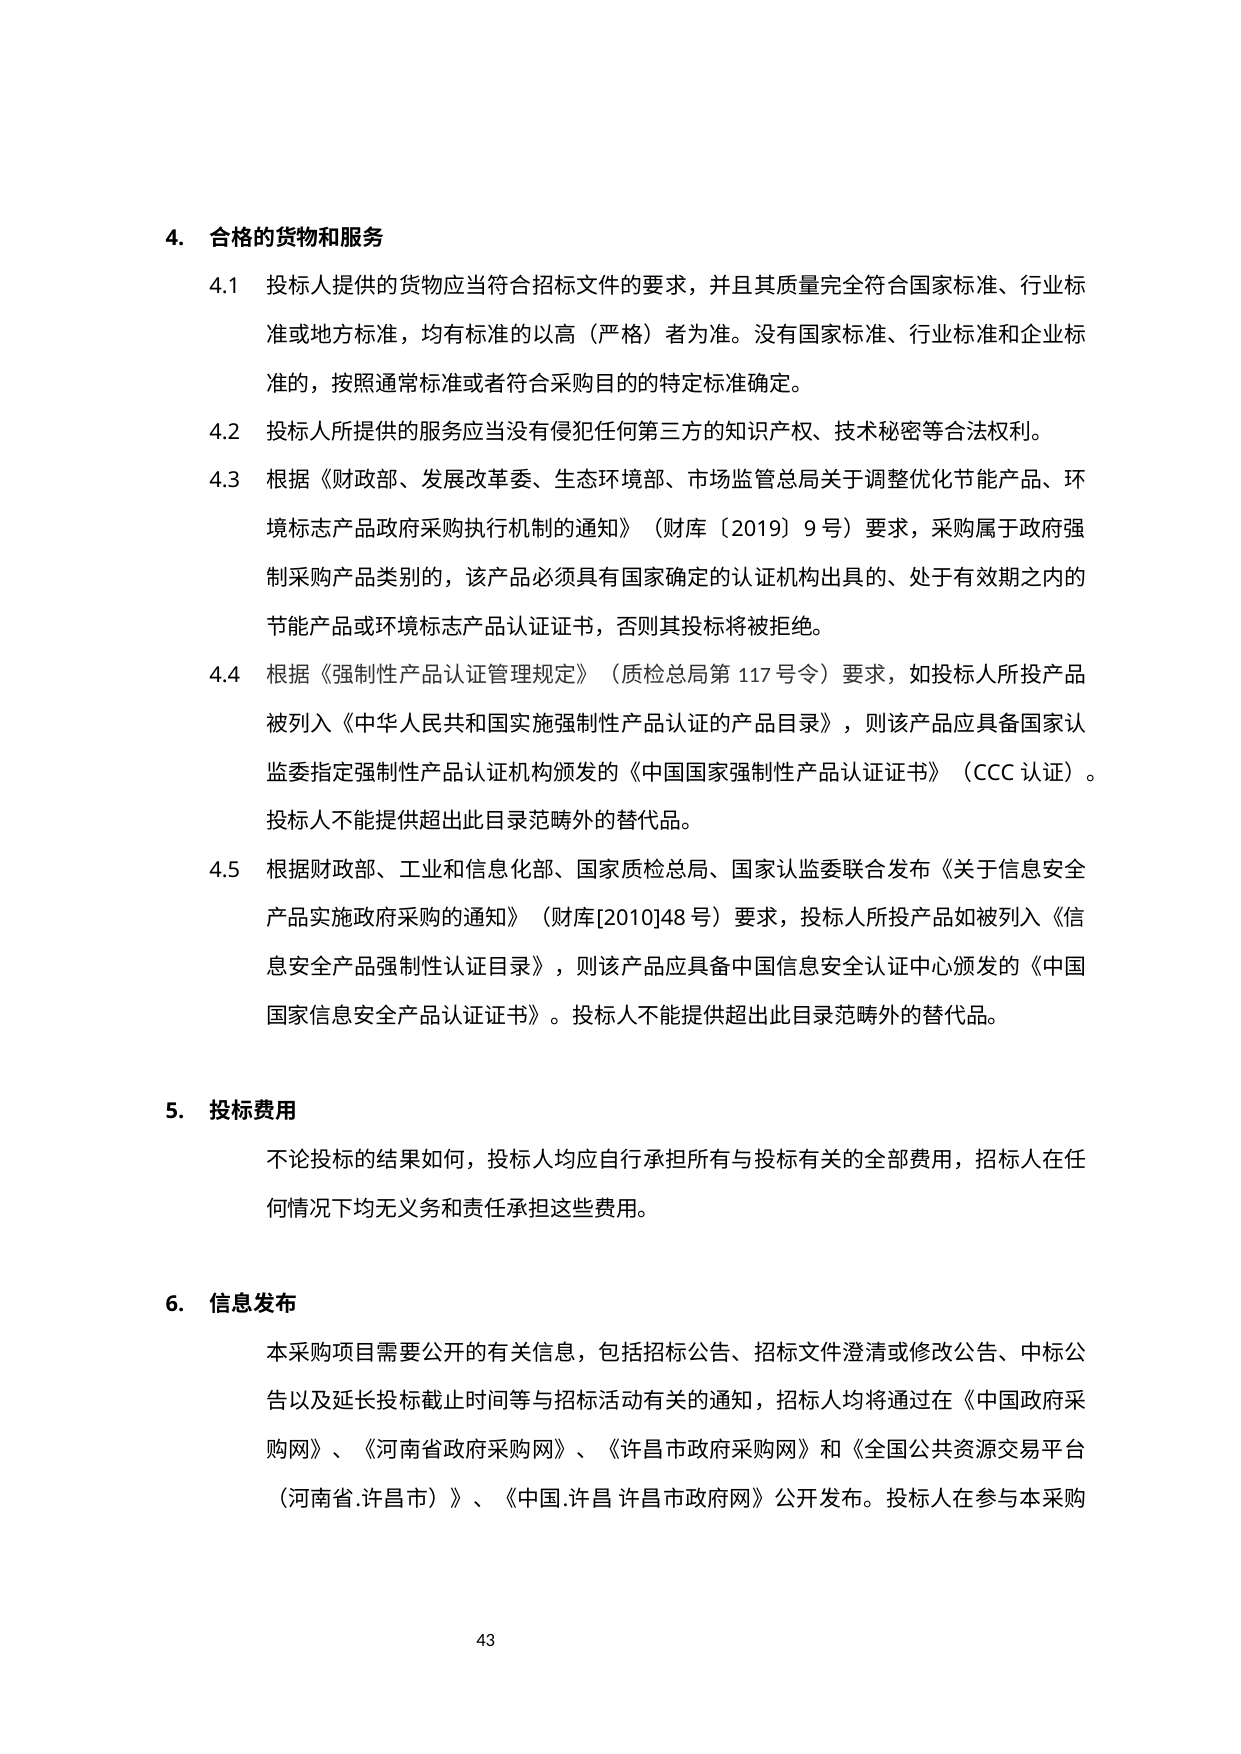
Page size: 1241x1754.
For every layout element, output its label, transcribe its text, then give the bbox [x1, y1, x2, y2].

list 投标费用 [165, 1093, 1087, 1126]
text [266, 1334, 1087, 1513]
list 根据《财政部、发展改革委、生态环境部、市场监管总局关于调整优化节能产品、环境标志产品政府采购执行机制的通知》（财库〔2019〕9号）要求，采购属于政府强制采购产品类别的，该产品必须具有国家确定的认证机构出具的、处于有效期之内的节能产品或环境标志产品认证证书，否则其投标将被拒绝。 [209, 462, 1087, 641]
list 根据财政部、工业和信息化部、国家质检总局、国家认监委联合发布《关于信息安全产品实施政府采购的通知》（财库[2010]48号）要求，投标人所投产品如被列入《信息安全产品强制性认证目录》，则该产品应具备中国信息安全认证中心颁发的《中国国家信息安全产品认证证书》。投标人不能提供超出此目录范畴外的替代品。 [209, 851, 1087, 1030]
list 根据《强制性产品认证管理规定》（质检总局第117号令）要求，如投标人所投产品被列入《中华人民共和国实施强制性产品认证的产品目录》，则该产品应具备国家认监委指定强制性产品认证机构颁发的《中国国家强制性产品认证证书》（CCC 认证）。投标人不能提供超出此目录范畴外的替代品。 [209, 657, 1087, 835]
list 投标人提供的货物应当符合招标文件的要求，并且其质量完全符合国家标准、行业标准或地方标准，均有标准的以高（严格）者为准。没有国家标准、行业标准和企业标准的，按照通常标准或者符合采购目的的特定标准确定。 [209, 268, 1087, 398]
list 合格的货物和服务 [165, 219, 1087, 252]
list 信息发布 [165, 1286, 1087, 1318]
text 不论投标的结果如何，投标人均应自行承担所有与投标有关的全部费用，招标人在任何情况下均无义务和责任承担这些费用。 [266, 1142, 1087, 1223]
list 投标人所提供的服务应当没有侵犯任何第三方的知识产权、技术秘密等合法权利。 [209, 414, 1087, 446]
